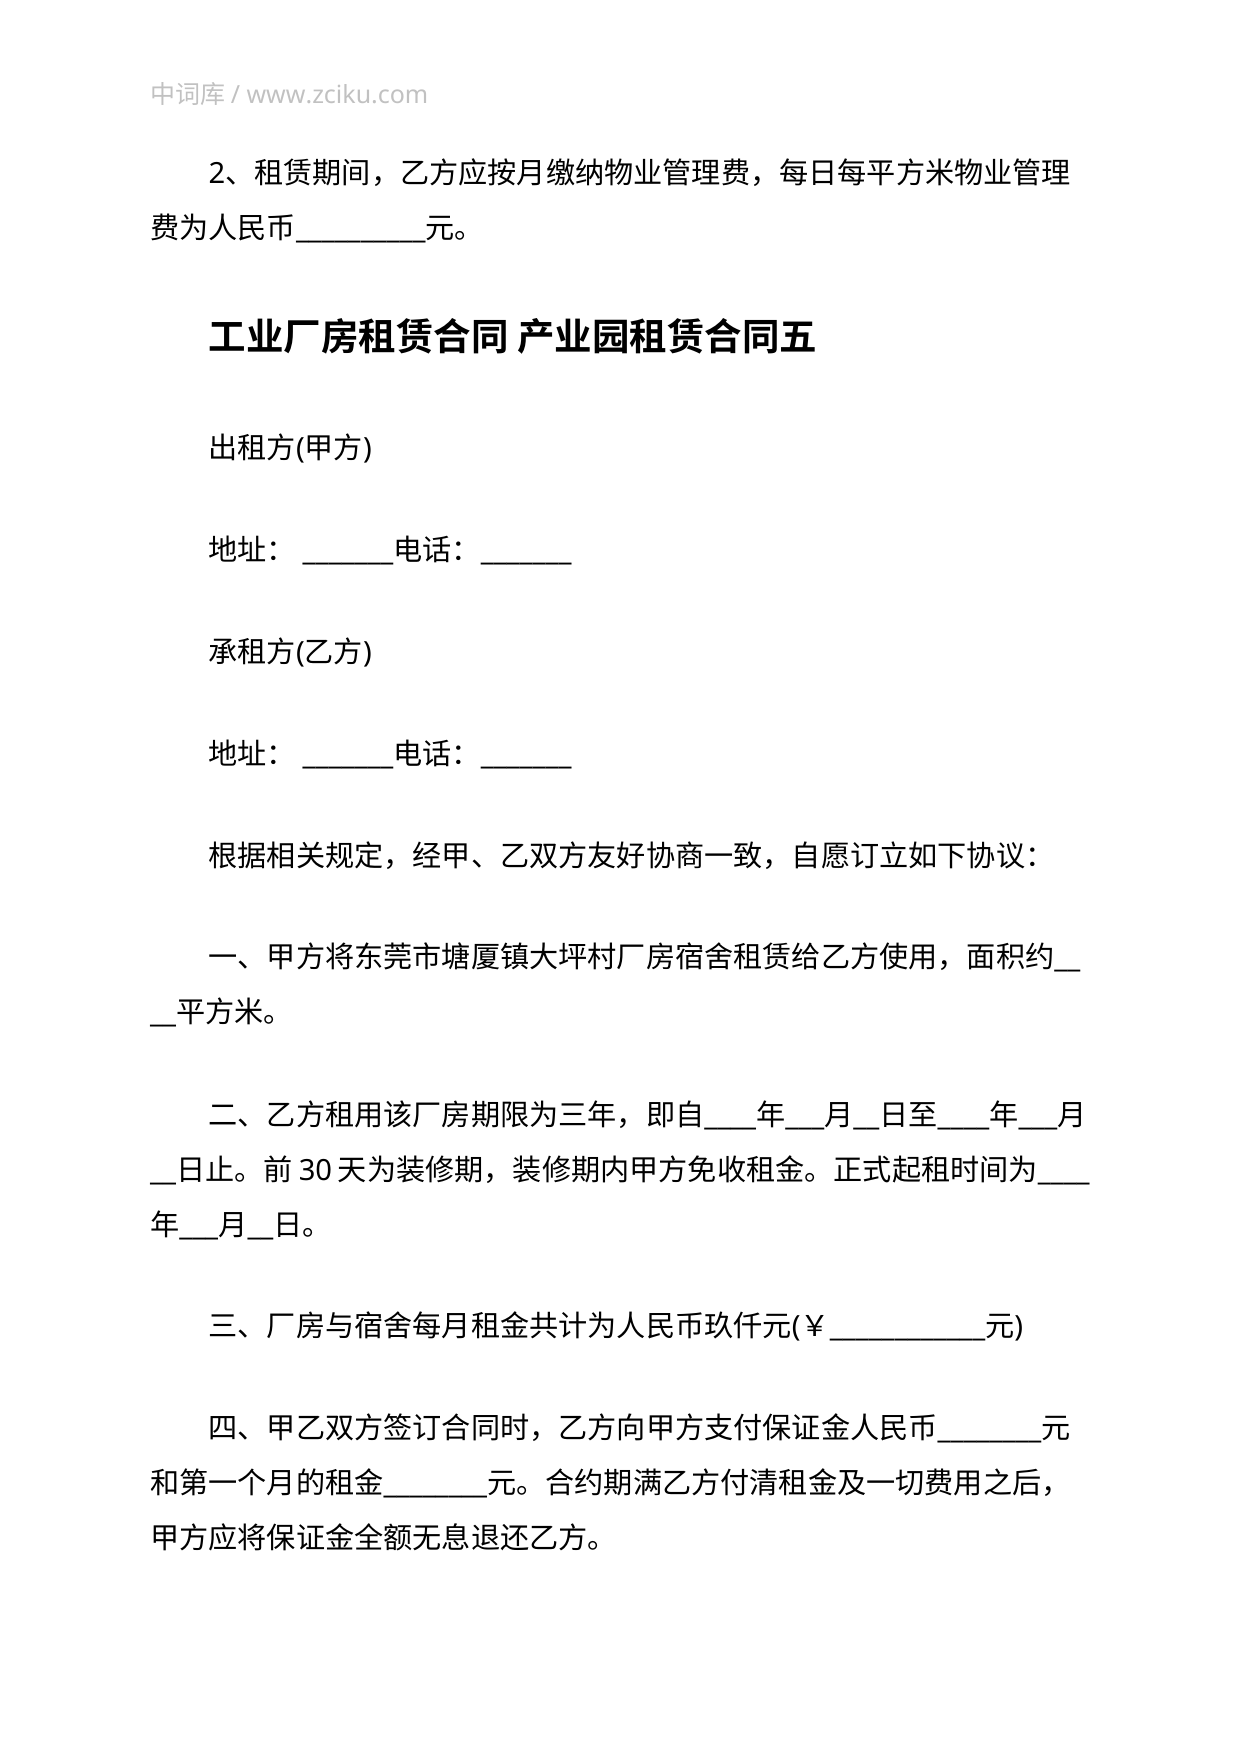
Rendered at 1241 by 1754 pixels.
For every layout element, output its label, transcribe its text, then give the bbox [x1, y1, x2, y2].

text 一、甲方将东莞市塘厦镇大坪村厂房宿舍租赁给乙方使用，面积约____平方米。 [150, 934, 1090, 1031]
text 三、厂房与宿舍每月租金共计为人民币玖仟元(￥____________元) [150, 1303, 1090, 1345]
text 地址： _______电话：_______ [150, 526, 1090, 569]
text 地址： _______电话：_______ [150, 730, 1090, 773]
text 工业厂房租赁合同 产业园租赁合同五 [150, 307, 1090, 361]
text 二、乙方租用该厂房期限为三年，即自____年___月__日至____年___月__日止。前30天为装修期，装修期内甲方免收租金。正式起租时间为____年___月__日。 [150, 1091, 1090, 1243]
text 根据相关规定，经甲、乙双方友好协商一致，自愿订立如下协议： [150, 832, 1090, 874]
text 2、租赁期间，乙方应按月缴纳物业管理费，每日每平方米物业管理费为人民币__________元。 [150, 150, 1090, 247]
text 四、甲乙双方签订合同时，乙方向甲方支付保证金人民币________元和第一个月的租金________元。合约期满乙方付清租金及一切费用之后，甲方应将保证金全额无息退还乙方。 [150, 1405, 1090, 1557]
text 出租方(甲方) [150, 424, 1090, 467]
text 承租方(乙方) [150, 628, 1090, 671]
